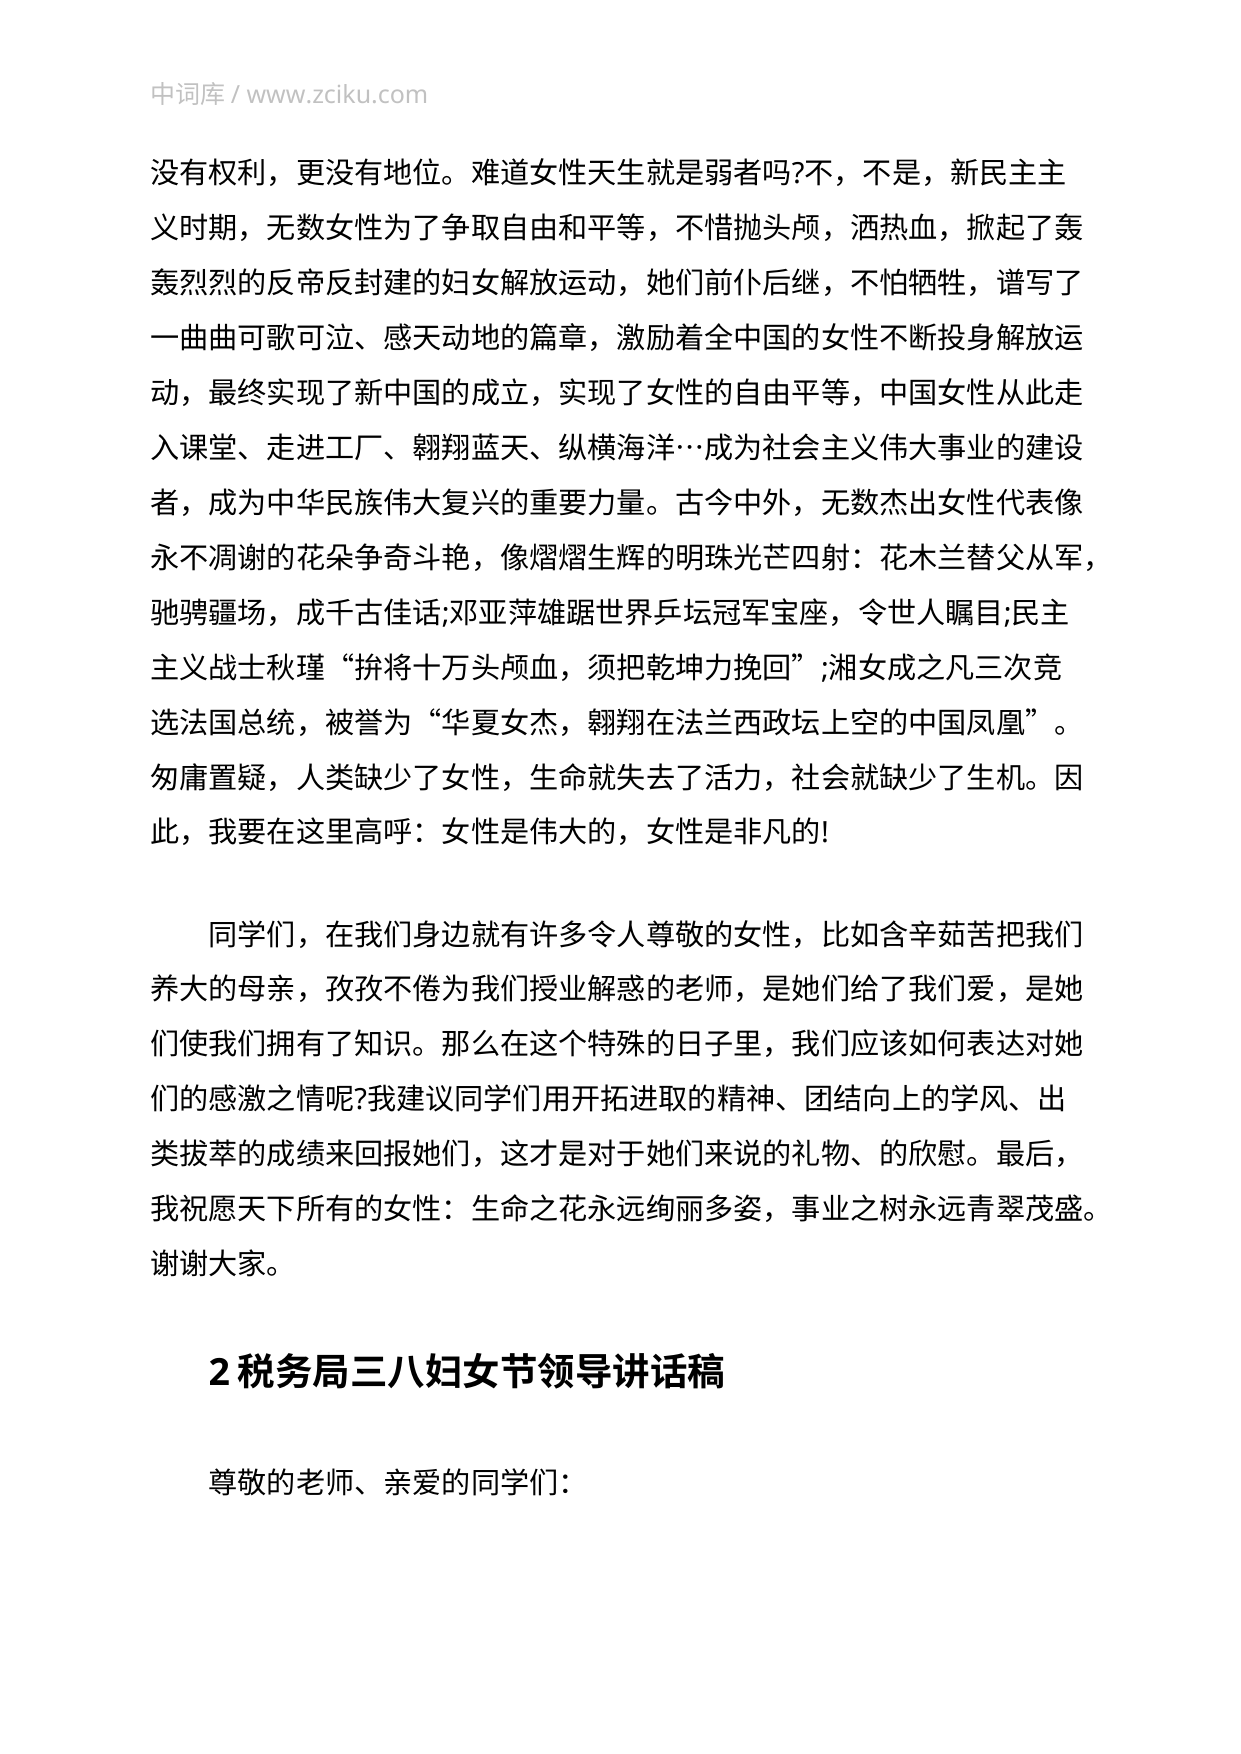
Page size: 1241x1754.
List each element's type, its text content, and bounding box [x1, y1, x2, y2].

text 同学们，在我们身边就有许多令人尊敬的女性，比如含辛茹苦把我们养大的母亲，孜孜不倦为我们授业解惑的老师，是她们给了我们爱，是她们使我们拥有了知识。那么在这个特殊的日子里，我们应该如何表达对她们的感激之情呢?我建议同学们用开拓进取的精神、团结向上的学风、出类拔萃的成绩来回报她们，这才是对于她们来说的礼物、的欣慰。最后，我祝愿天下所有的女性：生命之花永远绚丽多姿，事业之树永远青翠茂盛。谢谢大家。 [150, 911, 1090, 1283]
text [150, 150, 1090, 851]
text 2税务局三八妇女节领导讲话稿 [150, 1342, 1090, 1397]
text 尊敬的老师、亲爱的同学们： [150, 1460, 1090, 1502]
